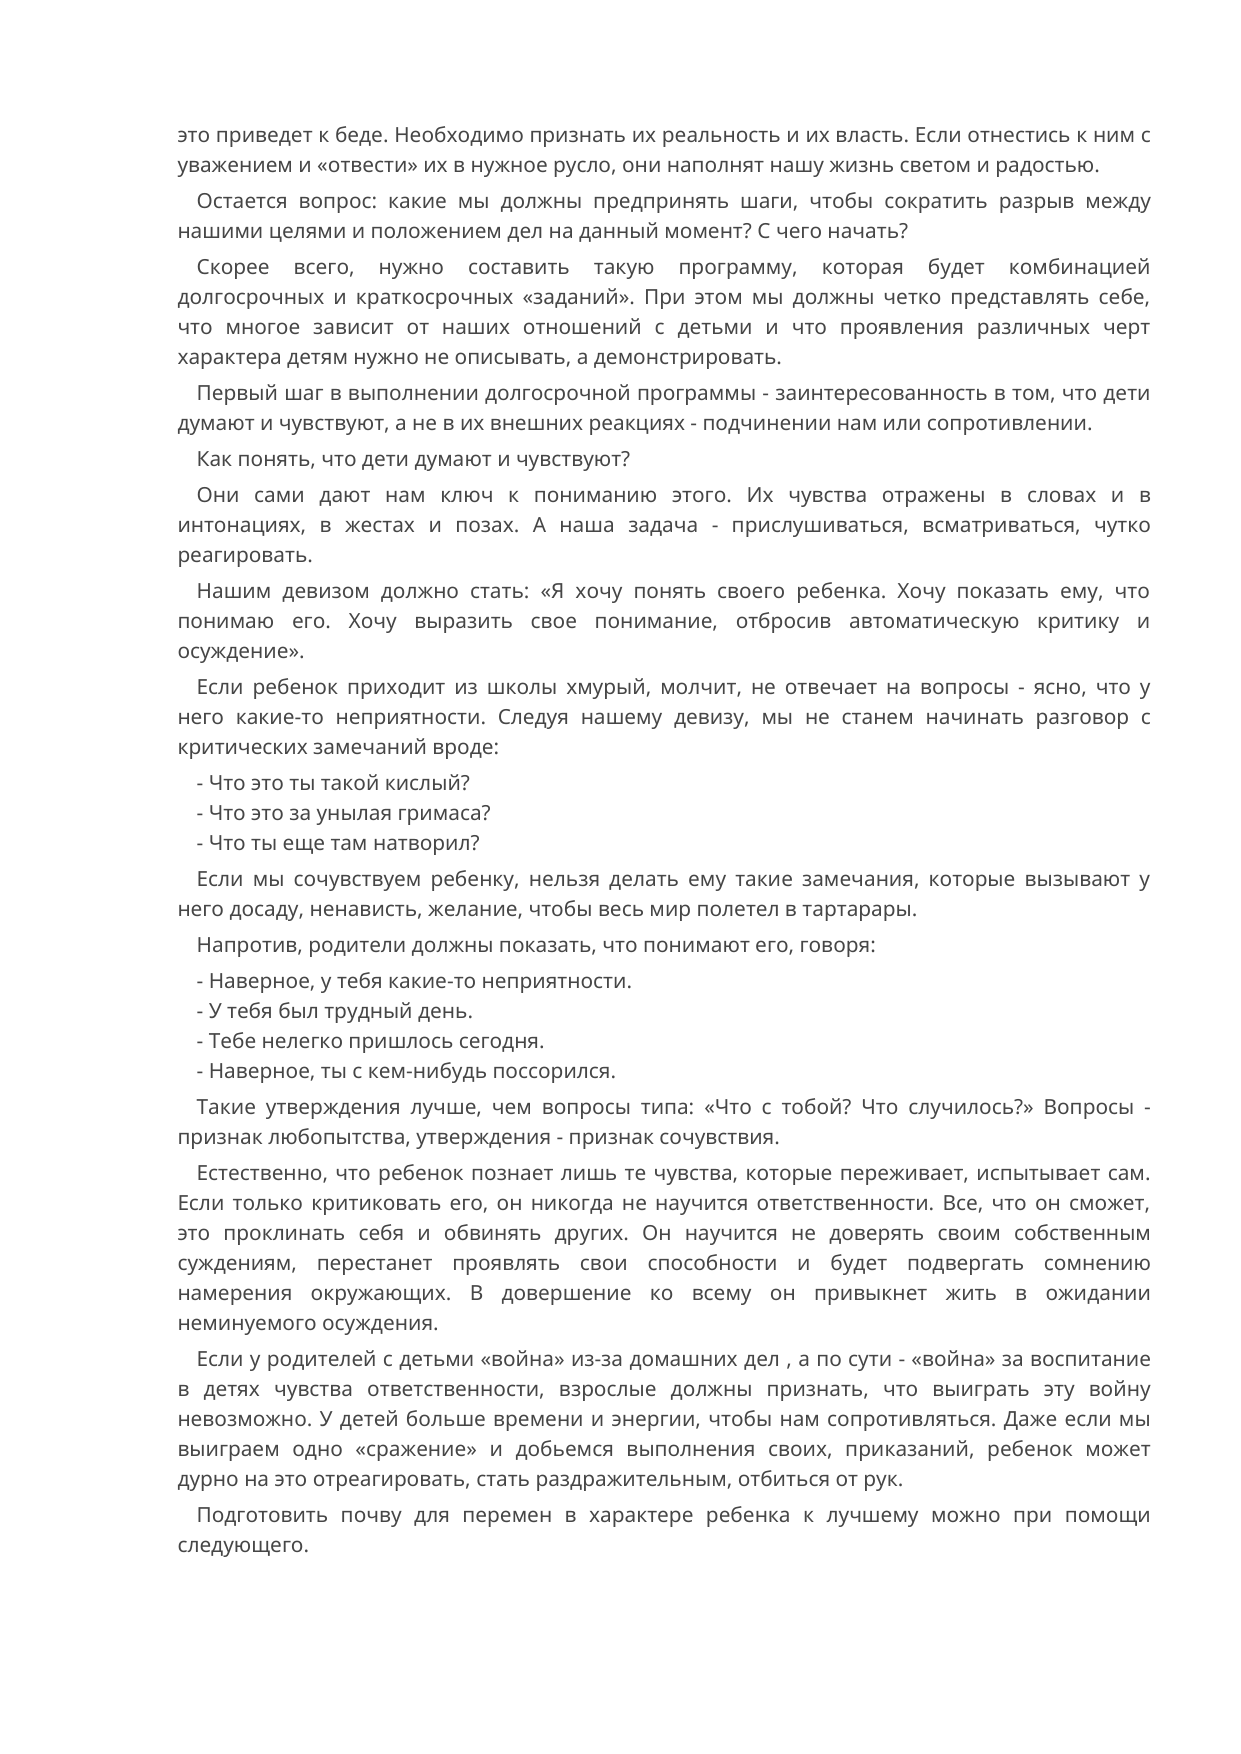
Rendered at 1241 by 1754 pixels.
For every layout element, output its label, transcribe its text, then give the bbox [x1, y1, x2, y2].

text Остается вопрос: какие мы должны предпринять шаги, чтобы сократить разрыв между нашими целями и положением дел на данный момент? С чего начать? [177, 184, 1152, 244]
text Если у родителей с детьми «война» из-за домашних дел , а по сути - «война» за воспитание в детях чувства ответственности, взрослые должны признать, что выиграть эту войну невозможно. У детей больше времени и энергии, чтобы нам сопротивляться. Даже если мы выиграем одно «сражение» и добьемся выполнения своих, приказаний, ребенок может дурно на это отреагировать, стать раздражительным, отбиться от рук. [177, 1343, 1152, 1493]
text Такие утверждения лучше, чем вопросы типа: «Что с тобой? Что случилось?» Вопросы - признак любопытства, утверждения - признак сочувствия. [177, 1091, 1152, 1151]
text - Наверное, у тебя какие-то неприятности. [177, 964, 1152, 994]
text Если ребенок приходит из школы хмурый, молчит, не отвечает на вопросы - ясно, что у него какие-то неприятности. Следуя нашему девизу, мы не станем начинать разговор с критических замечаний вроде: [177, 670, 1152, 760]
text - Что ты еще там натворил? [177, 826, 1152, 856]
text Если мы сочувствуем ребенку, нельзя делать ему такие замечания, которые вызывают у него досаду, ненависть, желание, чтобы весь мир полетел в тартарары. [177, 862, 1152, 922]
text - Что это за унылая гримаса? [177, 796, 1152, 826]
text Напротив, родители должны показать, что понимают его, говоря: [177, 928, 1152, 958]
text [177, 118, 1152, 178]
text - Наверное, ты с кем-нибудь поссорился. [177, 1054, 1152, 1084]
text Они сами дают нам ключ к пониманию этого. Их чувства отражены в словах и в интонациях, в жестах и позах. А наша задача - прислушиваться, всматриваться, чутко реагировать. [177, 478, 1152, 568]
text - У тебя был трудный день. [177, 994, 1152, 1024]
text Первый шаг в выполнении долгосрочной программы - заинтересованность в том, что дети думают и чувствуют, а не в их внешних реакциях - подчинении нам или сопротивлении. [177, 376, 1152, 436]
text Подготовить почву для перемен в характере ребенка к лучшему можно при помощи следующего. [177, 1499, 1152, 1559]
text - Что это ты такой кислый? [177, 766, 1152, 796]
text - Тебе нелегко пришлось сегодня. [177, 1024, 1152, 1054]
text Как понять, что дети думают и чувствуют? [177, 442, 1152, 472]
text Нашим девизом должно стать: «Я хочу понять своего ребенка. Хочу показать ему, что понимаю его. Хочу выразить свое понимание, отбросив автоматическую критику и осуждение». [177, 574, 1152, 664]
text Скорее всего, нужно составить такую программу, которая будет комбинацией долгосрочных и краткосрочных «заданий». При этом мы должны четко представлять себе, что многое зависит от наших отношений с детьми и что проявления различных черт характера детям нужно не описывать, а демонстрировать. [177, 250, 1152, 370]
text Естественно, что ребенок познает лишь те чувства, которые переживает, испытывает сам. Если только критиковать его, он никогда не научится ответственности. Все, что он сможет, это проклинать себя и обвинять других. Он научится не доверять своим собственным суждениям, перестанет проявлять свои способности и будет подвергать сомнению намерения окружающих. В довершение ко всему он привыкнет жить в ожидании неминуемого осуждения. [177, 1157, 1152, 1337]
